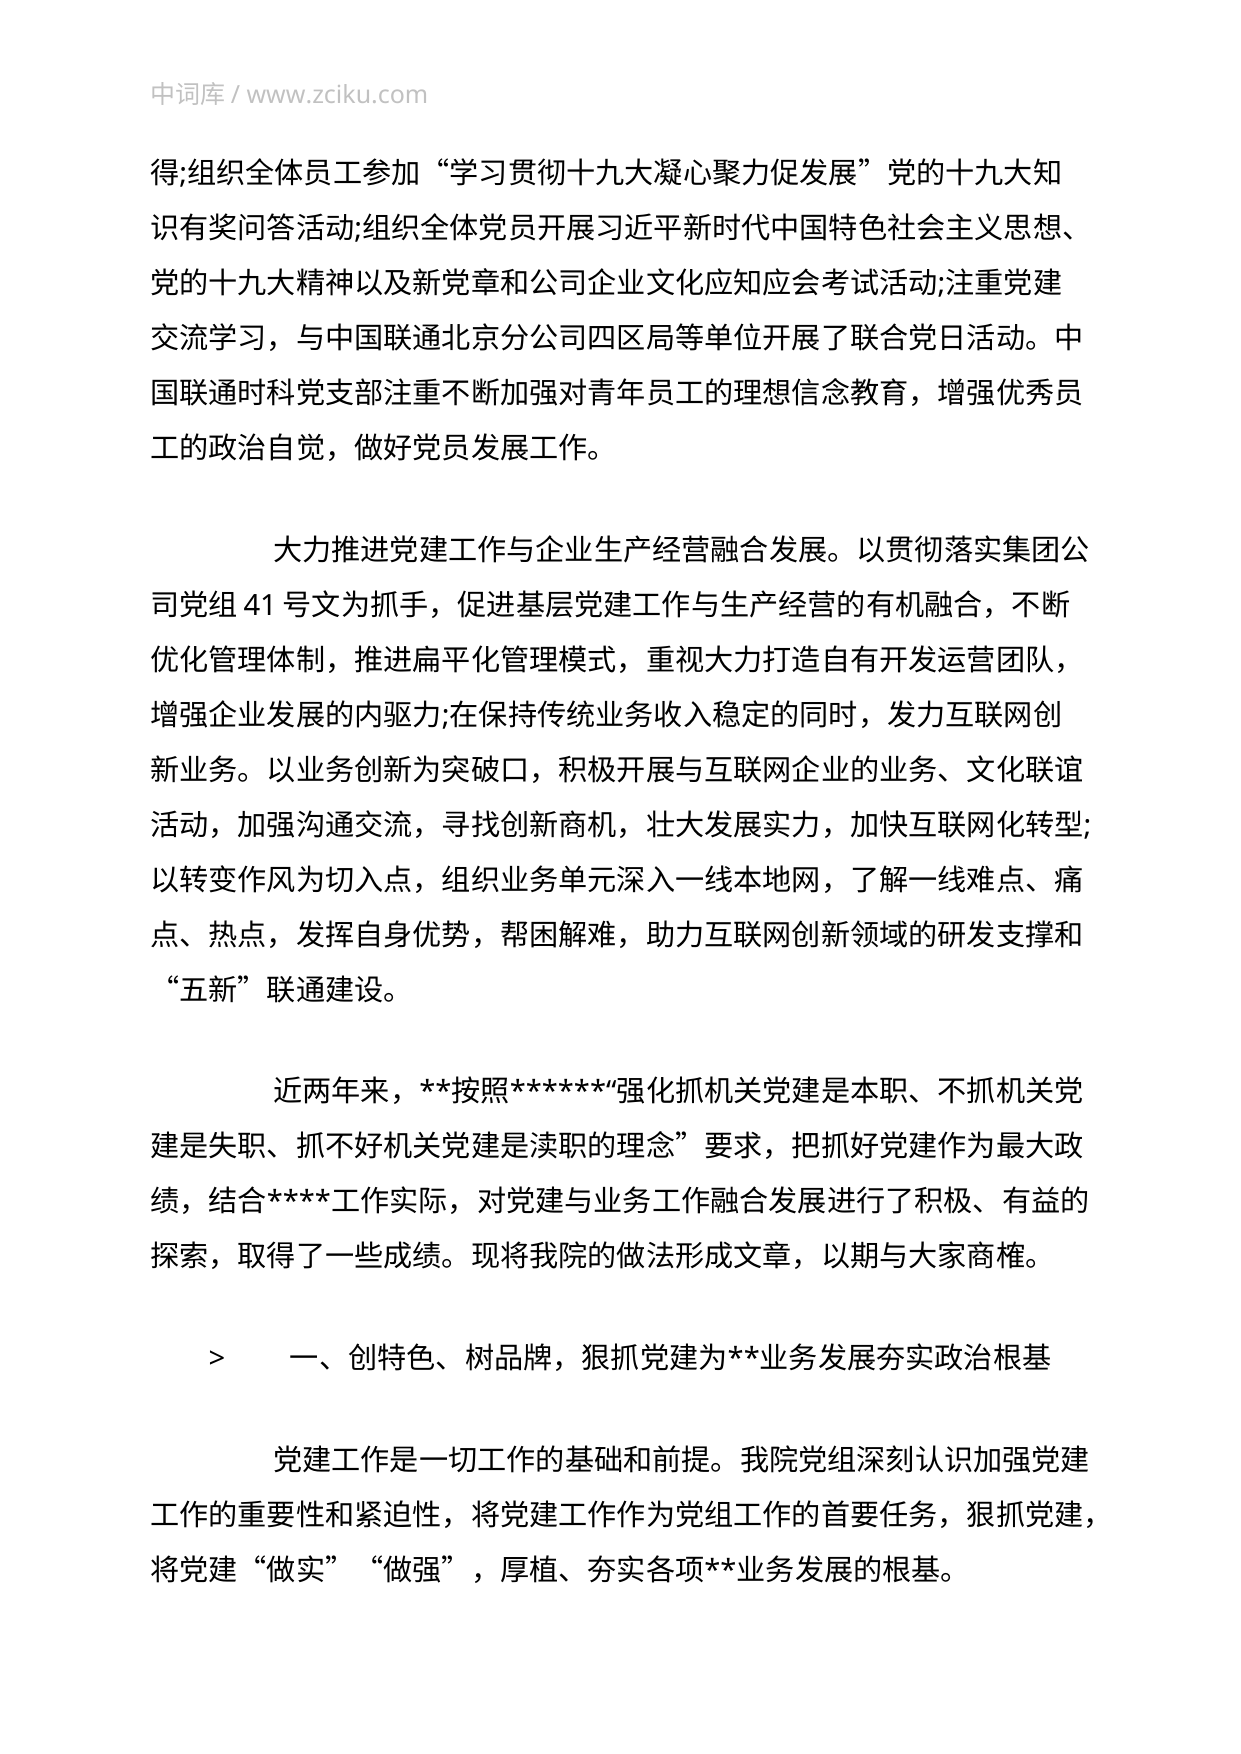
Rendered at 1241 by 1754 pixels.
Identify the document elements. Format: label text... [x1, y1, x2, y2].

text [150, 150, 1090, 467]
text 近两年来，**按照******“强化抓机关党建是本职、不抓机关党建是失职、抓不好机关党建是渎职的理念”要求，把抓好党建作为最大政绩，结合****工作实际，对党建与业务工作融合发展进行了积极、有益的探索，取得了一些成绩。现将我院的做法形成文章，以期与大家商榷。 [150, 1068, 1090, 1275]
text > 一、创特色、树品牌，狠抓党建为**业务发展夯实政治根基 [150, 1334, 1090, 1377]
text 大力推进党建工作与企业生产经营融合发展。以贯彻落实集团公司党组41号文为抓手，促进基层党建工作与生产经营的有机融合，不断优化管理体制，推进扁平化管理模式，重视大力打造自有开发运营团队，增强企业发展的内驱力;在保持传统业务收入稳定的同时，发力互联网创新业务。以业务创新为突破口，积极开展与互联网企业的业务、文化联谊活动，加强沟通交流，寻找创新商机，壮大发展实力，加快互联网化转型;以转变作风为切入点，组织业务单元深入一线本地网，了解一线难点、痛点、热点，发挥自身优势，帮困解难，助力互联网创新领域的研发支撑和“五新”联通建设。 [150, 527, 1090, 1008]
text 党建工作是一切工作的基础和前提。我院党组深刻认识加强党建工作的重要性和紧迫性，将党建工作作为党组工作的首要任务，狠抓党建，将党建“做实”“做强”，厚植、夯实各项**业务发展的根基。 [150, 1436, 1090, 1589]
